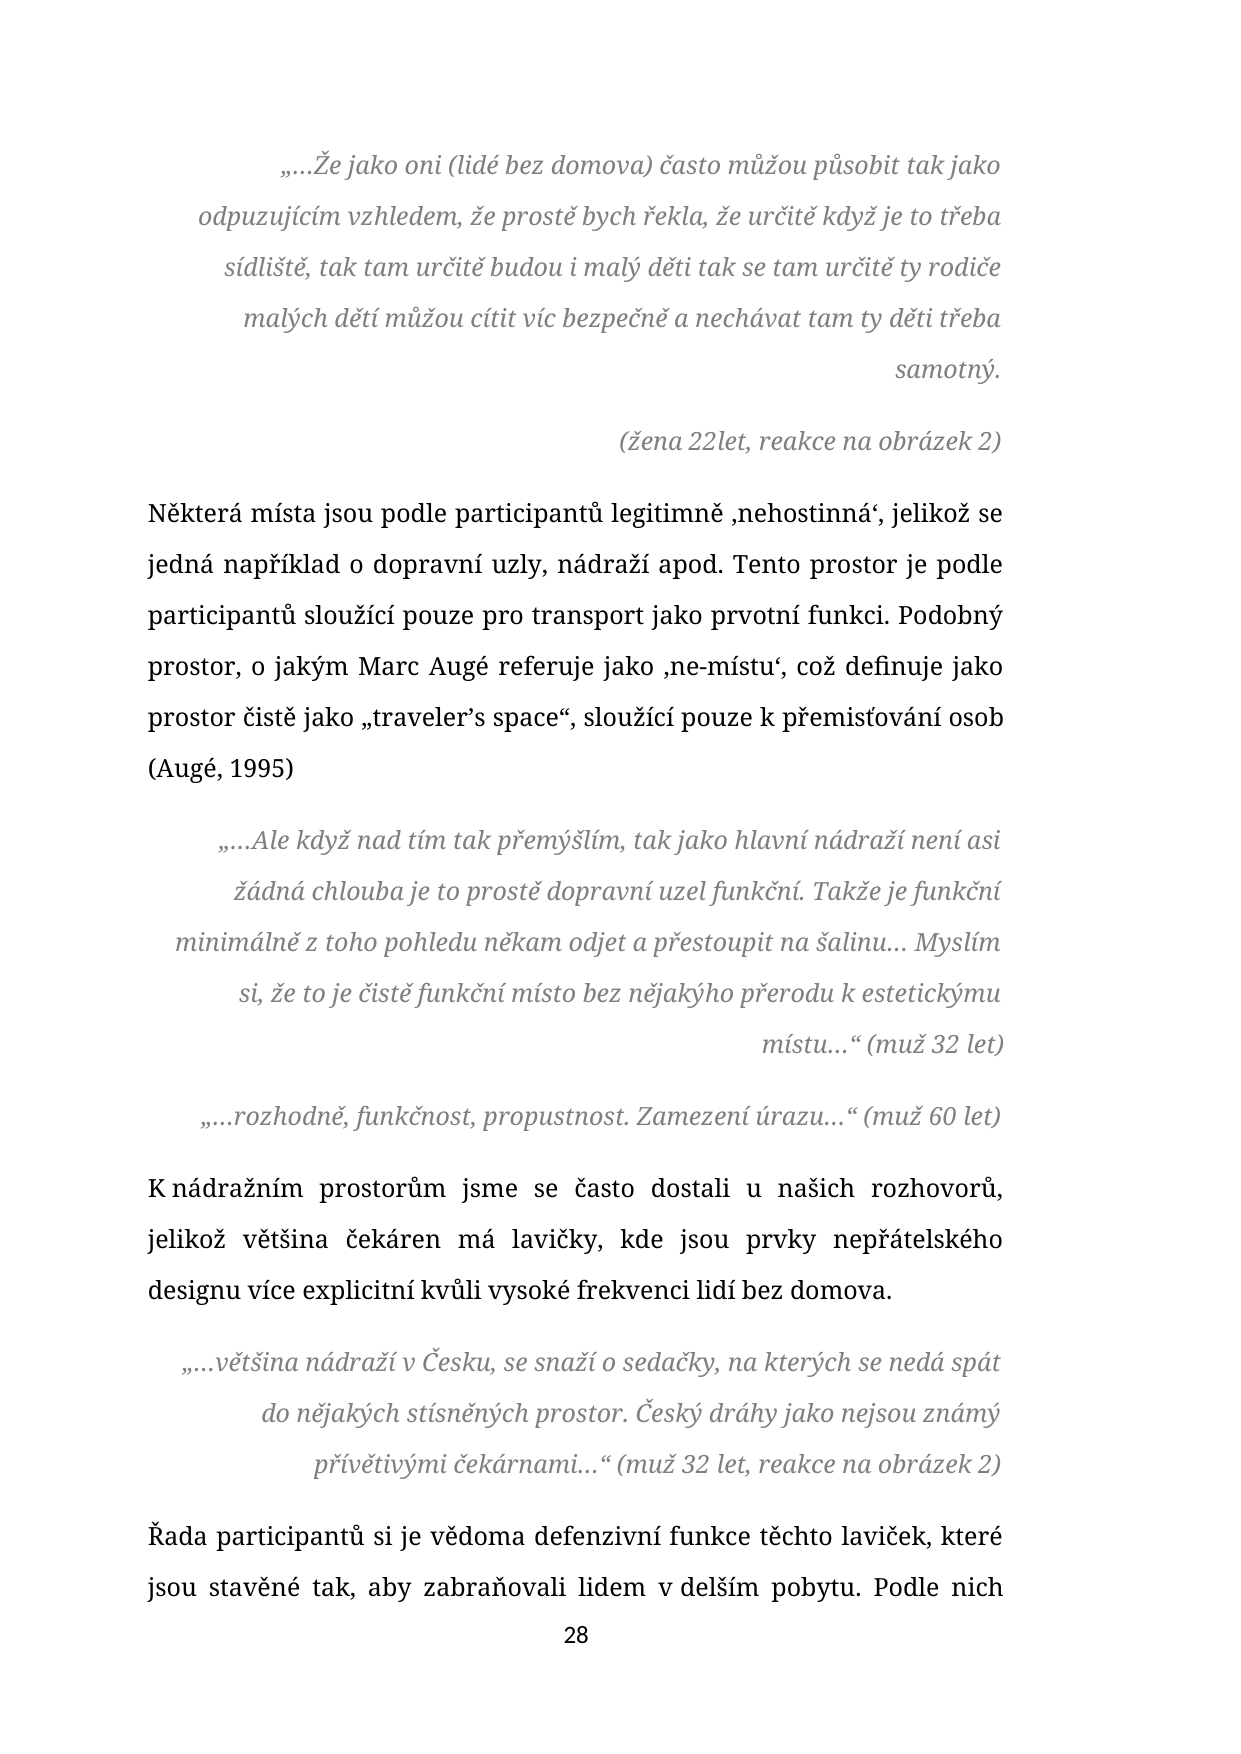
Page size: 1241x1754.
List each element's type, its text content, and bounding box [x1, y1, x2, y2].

text „…Ale když nad tím tak přemýšlím, tak jako hlavní nádraží není asi žádná chlouba je to prostě dopravní uzel funkční. Takže je funkční minimálně z toho pohledu někam odjet a přestoupit na šalinu… Myslím si, že to je čistě funkční místo bez nějakýho přerodu k estetickýmu místu…“ (muž 32 let) [148, 823, 1004, 1061]
text K nádražním prostorům jsme se často dostali u našich rozhovorů, jelikož většina čekáren má lavičky, kde jsou prvky nepřátelského designu více explicitní kvůli vysoké frekvenci lidí bez domova. [148, 1171, 1004, 1307]
text (žena 22let, reakce na obrázek 2) [148, 424, 1004, 458]
text „…Že jako oni (lidé bez domova) často můžou působit tak jako odpuzujícím vzhledem, že prostě bych řekla, že určitě když je to třeba sídliště, tak tam určitě budou i malý děti tak se tam určitě ty rodiče malých dětí můžou cítit víc bezpečně a nechávat tam ty děti třeba samotný. [148, 148, 1004, 386]
text „…rozhodně, funkčnost, propustnost. Zamezení úrazu…“ (muž 60 let) [148, 1099, 1004, 1133]
text „…většina nádraží v Česku, se snaží o sedačky, na kterých se nedá spát do nějakých stísněných prostor. Český dráhy jako nejsou známý přívětivými čekárnami…“ (muž 32 let, reakce na obrázek 2) [148, 1344, 1004, 1481]
text Některá místa jsou podle participantů legitimně ‚nehostinná‘, jelikož se jedná například o dopravní uzly, nádraží apod. Tento prostor je podle participantů sloužící pouze pro transport jako prvotní funkci. Podobný prostor, o jakým Marc Augé referuje jako ‚ne-místu‘, což definuje jako prostor čistě jako „traveler’s space“, sloužící pouze k přemisťování osob (Augé, 1995) [148, 496, 1004, 785]
